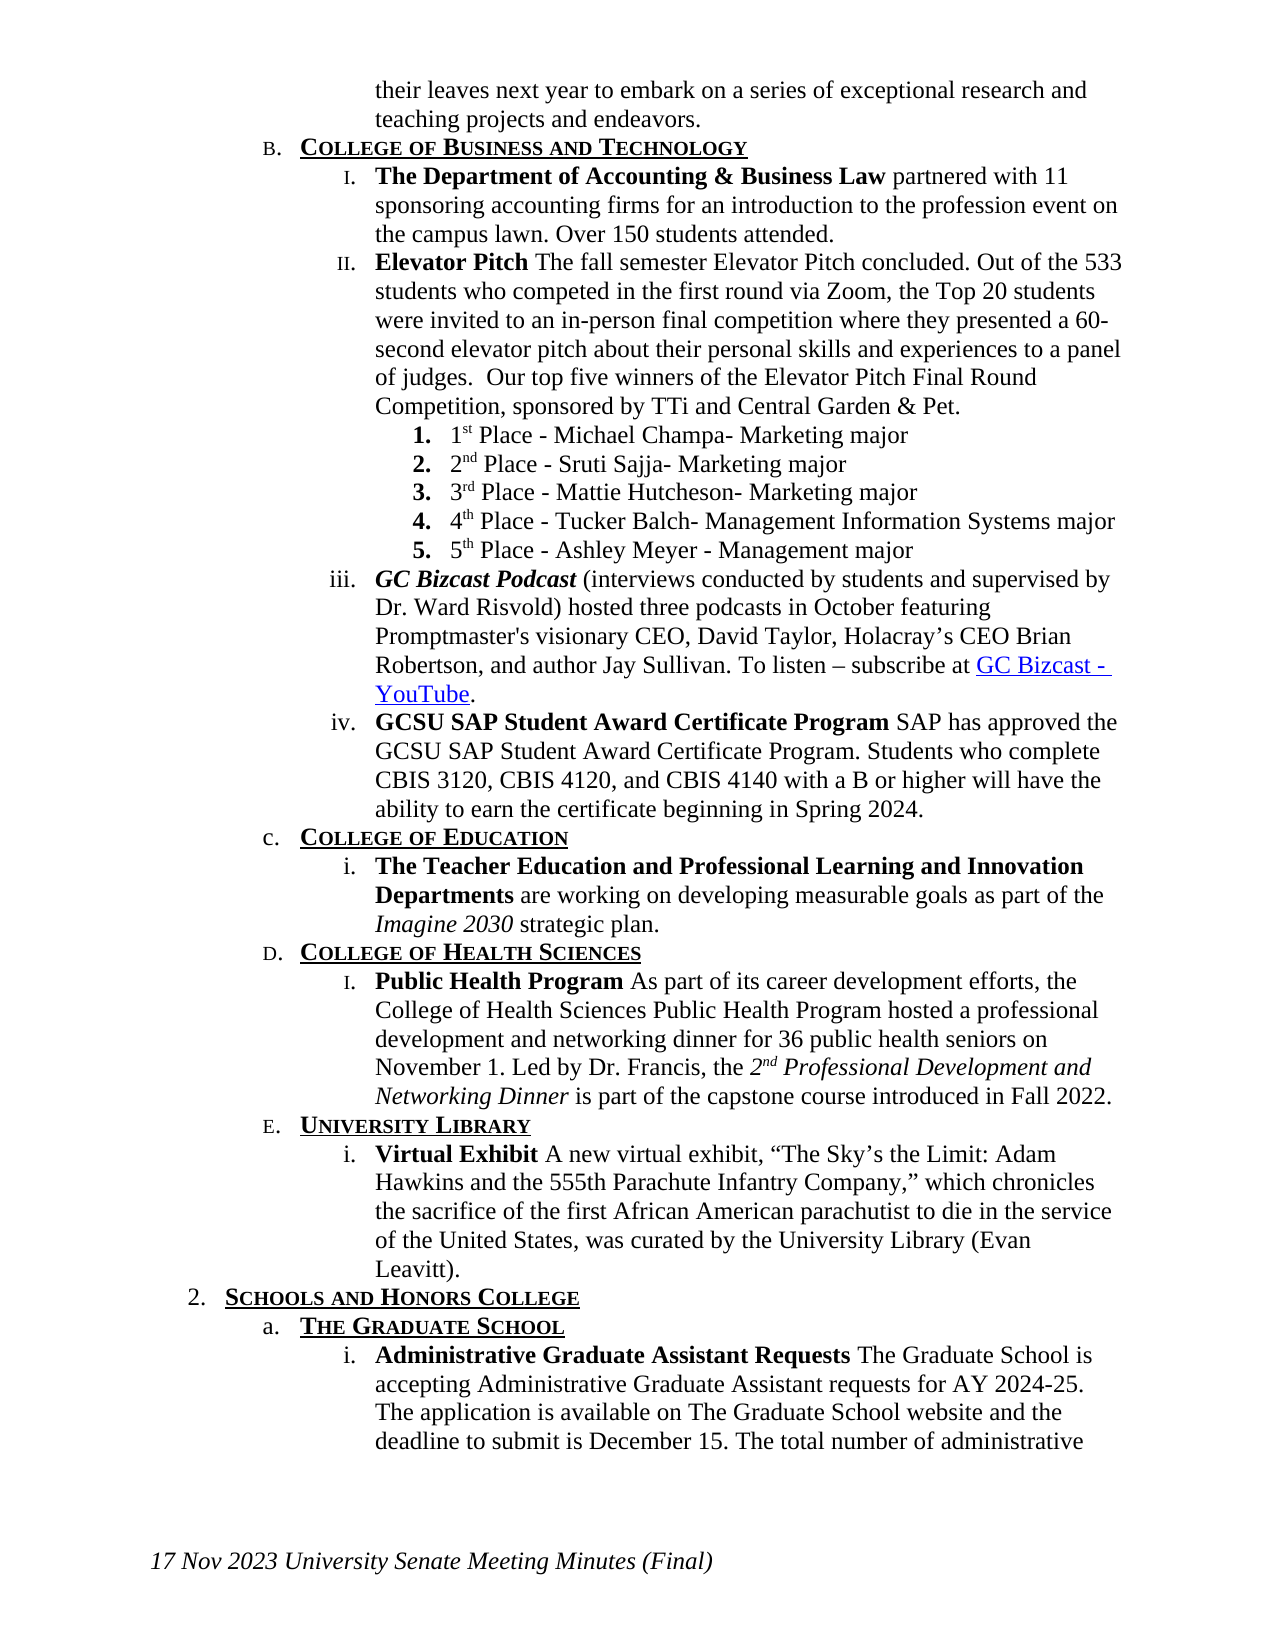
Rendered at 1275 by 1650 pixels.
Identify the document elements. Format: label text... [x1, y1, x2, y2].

list Schools and Honors College [187, 1282, 1125, 1311]
list 4th Place - Tucker Balch- Management Information Systems major [412, 506, 1125, 535]
list 5th Place - Ashley Meyer - Management major [412, 535, 1125, 564]
list GC Bizcast Podcast (interviews conducted by students and supervised by Dr. Ward Risvold) hosted three podcasts in October featuring Promptmaster's visionary CEO, David Taylor, Holacray’s CEO Brian Robertson, and author Jay Sullivan. To listen – subscribe at GC Bizcast - YouTube. [356, 564, 1125, 707]
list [356, 1340, 1125, 1455]
list Public Health Program As part of its career development efforts, the College of Health Sciences Public Health Program hosted a professional development and networking dinner for 36 public health seniors on November 1. Led by Dr. Francis, the 2nd Professional Development and Networking Dinner is part of the capstone course introduced in Fall 2022. [356, 966, 1125, 1110]
list Elevator Pitch The fall semester Elevator Pitch concluded. Out of the 533 students who competed in the first round via Zoom, the Top 20 students were invited to an in-person final competition where they presented a 60-second elevator pitch about their personal skills and experiences to a panel of judges. Our top five winners of the Elevator Pitch Final Round Competition, sponsored by TTi and Central Garden & Pet. [356, 247, 1125, 420]
list The Teacher Education and Professional Learning and Innovation Departments are working on developing measurable goals as part of the Imagine 2030 strategic plan. [356, 851, 1125, 937]
list College of Health Sciences [262, 937, 1125, 966]
list GCSU SAP Student Award Certificate Program SAP has approved the GCSU SAP Student Award Certificate Program. Students who complete CBIS 3120, CBIS 4120, and CBIS 4140 with a B or higher will have the ability to earn the certificate beginning in Spring 2024. [356, 707, 1125, 822]
list College of Business and Technology [262, 132, 1125, 161]
list 1st Place - Michael Champa- Marketing major [412, 420, 1125, 449]
list Virtual Exhibit A new virtual exhibit, “The Sky’s the Limit: Adam Hawkins and the 555th Parachute Infantry Company,” which chronicles the sacrifice of the first African American parachutist to die in the service of the United States, was curated by the University Library (Evan Leavitt). [356, 1139, 1125, 1282]
list The Department of Accounting & Business Law partnered with 11 sponsoring accounting firms for an introduction to the profession event on the campus lawn. Over 150 students attended. [356, 161, 1125, 247]
list 3rd Place - Mattie Hutcheson- Marketing major [412, 477, 1125, 506]
list University Library [262, 1110, 1125, 1139]
list 2nd Place - Sruti Sajja- Marketing major [412, 449, 1125, 477]
list College of Education [262, 822, 1125, 851]
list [356, 75, 1125, 132]
list The Graduate School [262, 1311, 1125, 1340]
